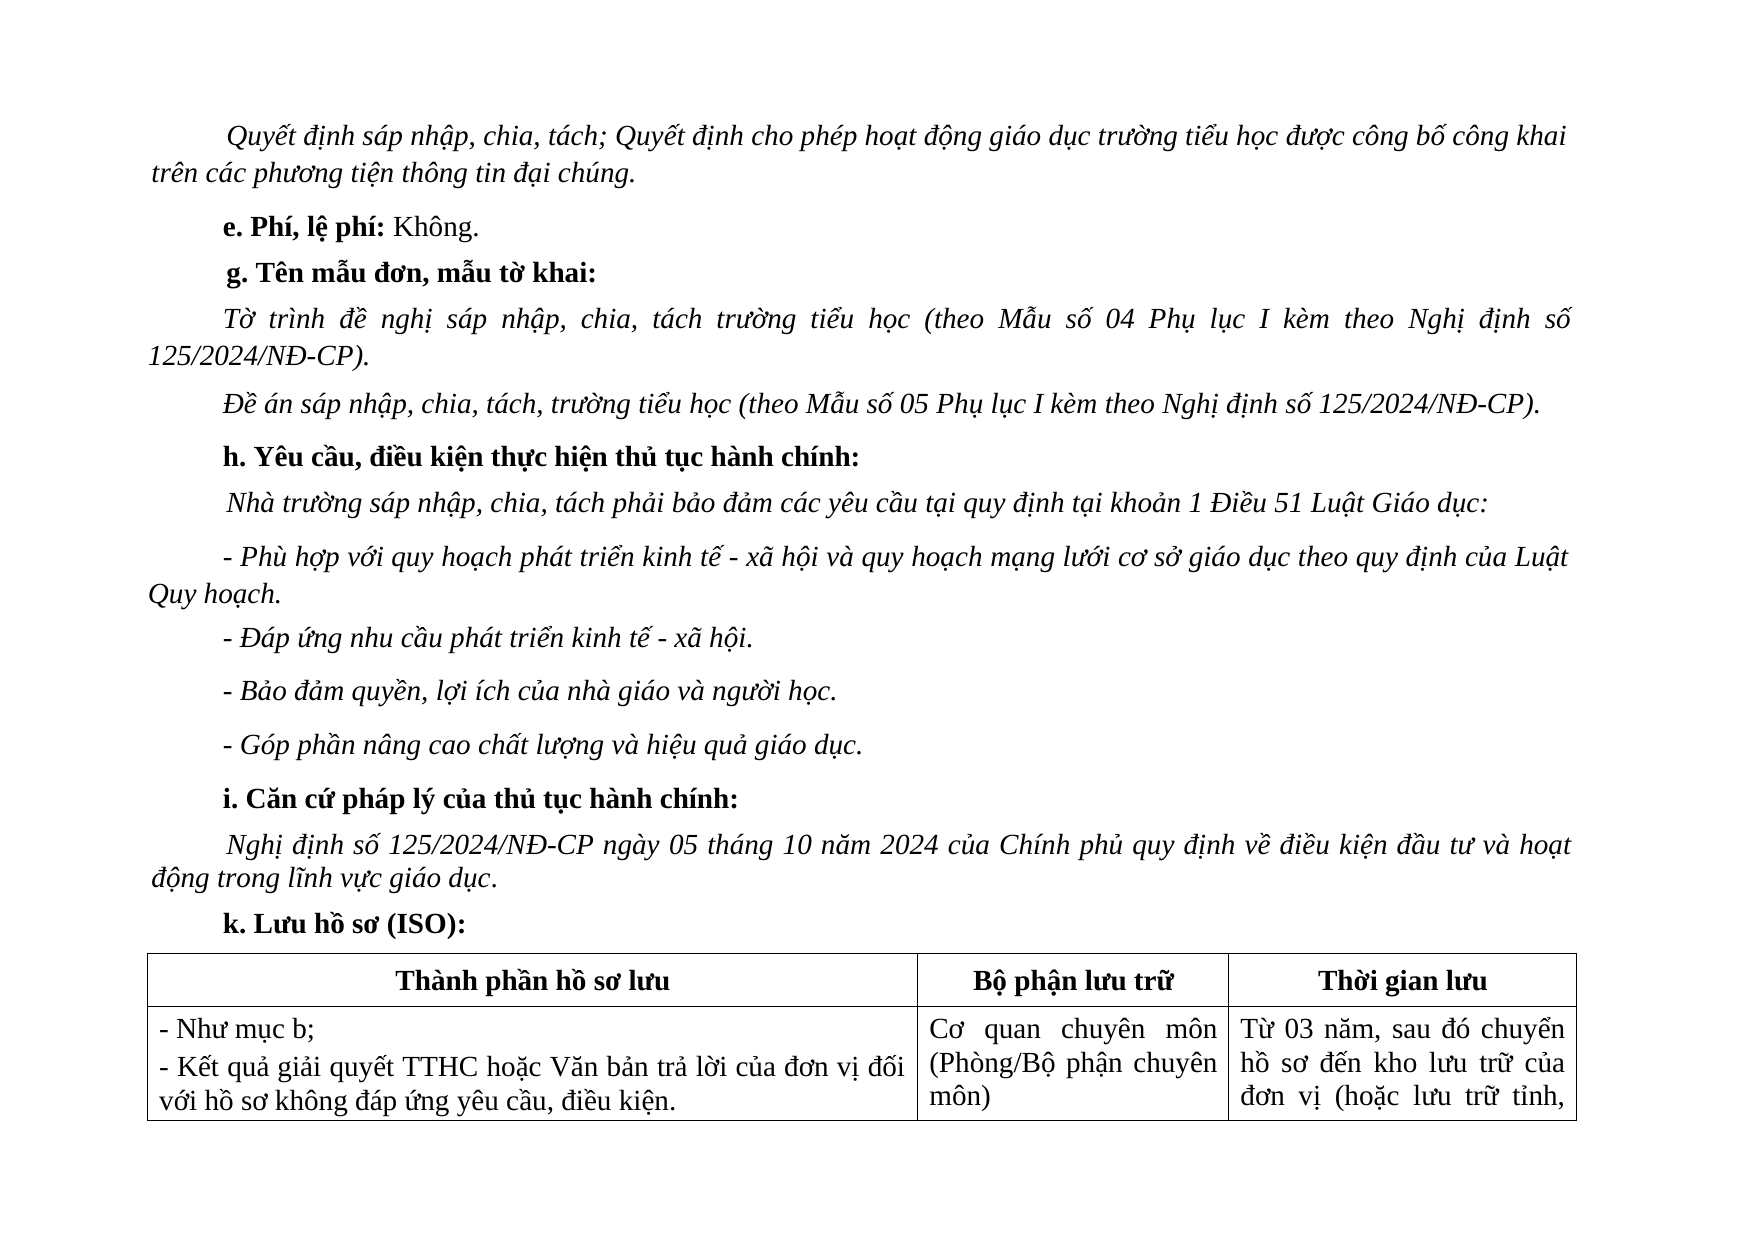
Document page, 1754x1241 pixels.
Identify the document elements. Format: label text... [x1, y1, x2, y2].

text Nghị định số 125/2024/NĐ-CP ngày 05 tháng 10 năm 2024 của Chính phủ quy định về điều kiện đầu tư và hoạt động trong lĩnh vực giáo dục. [151, 827, 1575, 894]
text - Góp phần nâng cao chất lượng và hiệu quả giáo dục. [148, 727, 1575, 761]
text - Phù hợp với quy hoạch phát triển kinh tế - xã hội và quy hoạch mạng lưới cơ sở giáo dục theo quy định của Luật Quy hoạch. [148, 539, 1575, 610]
text i. Căn cứ pháp lý của thủ tục hành chính: [148, 781, 1577, 814]
text Tờ trình đề nghị sáp nhập, chia, tách trường tiểu học (theo Mẫu số 04 Phụ lục I kèm theo Nghị định số 125/2024/NĐ-CP). [148, 301, 1575, 372]
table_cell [148, 1007, 917, 1120]
text k. Lưu hồ sơ (ISO): [148, 906, 1577, 940]
text g. Tên mẫu đơn, mẫu tờ khai: [151, 255, 1575, 288]
text Nhà trường sáp nhập, chia, tách phải bảo đảm các yêu cầu tại quy định tại khoản 1 Điều 51 Luật Giáo dục: [151, 485, 1575, 519]
text - Đáp ứng nhu cầu phát triển kinh tế - xã hội. [148, 620, 1575, 653]
table_header Bộ phận lưu trữ [918, 954, 1228, 1006]
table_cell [918, 1007, 1228, 1120]
text Quyết định sáp nhập, chia, tách; Quyết định cho phép hoạt động giáo dục trường tiểu học được công bố công khai trên các phương tiện thông tin đại chúng. [151, 118, 1575, 189]
table_header Thành phần hồ sơ lưu [148, 954, 917, 1006]
text Đề án sáp nhập, chia, tách, trường tiểu học (theo Mẫu số 05 Phụ lục I kèm theo Nghị định số 125/2024/NĐ-CP). [148, 386, 1575, 419]
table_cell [1229, 1007, 1576, 1120]
text - Bảo đảm quyền, lợi ích của nhà giáo và người học. [150, 673, 1575, 707]
text h. Yêu cầu, điều kiện thực hiện thủ tục hành chính: [148, 439, 1577, 473]
text e. Phí, lệ phí: Không. [148, 209, 1577, 242]
table_header Thời gian lưu [1229, 954, 1576, 1006]
